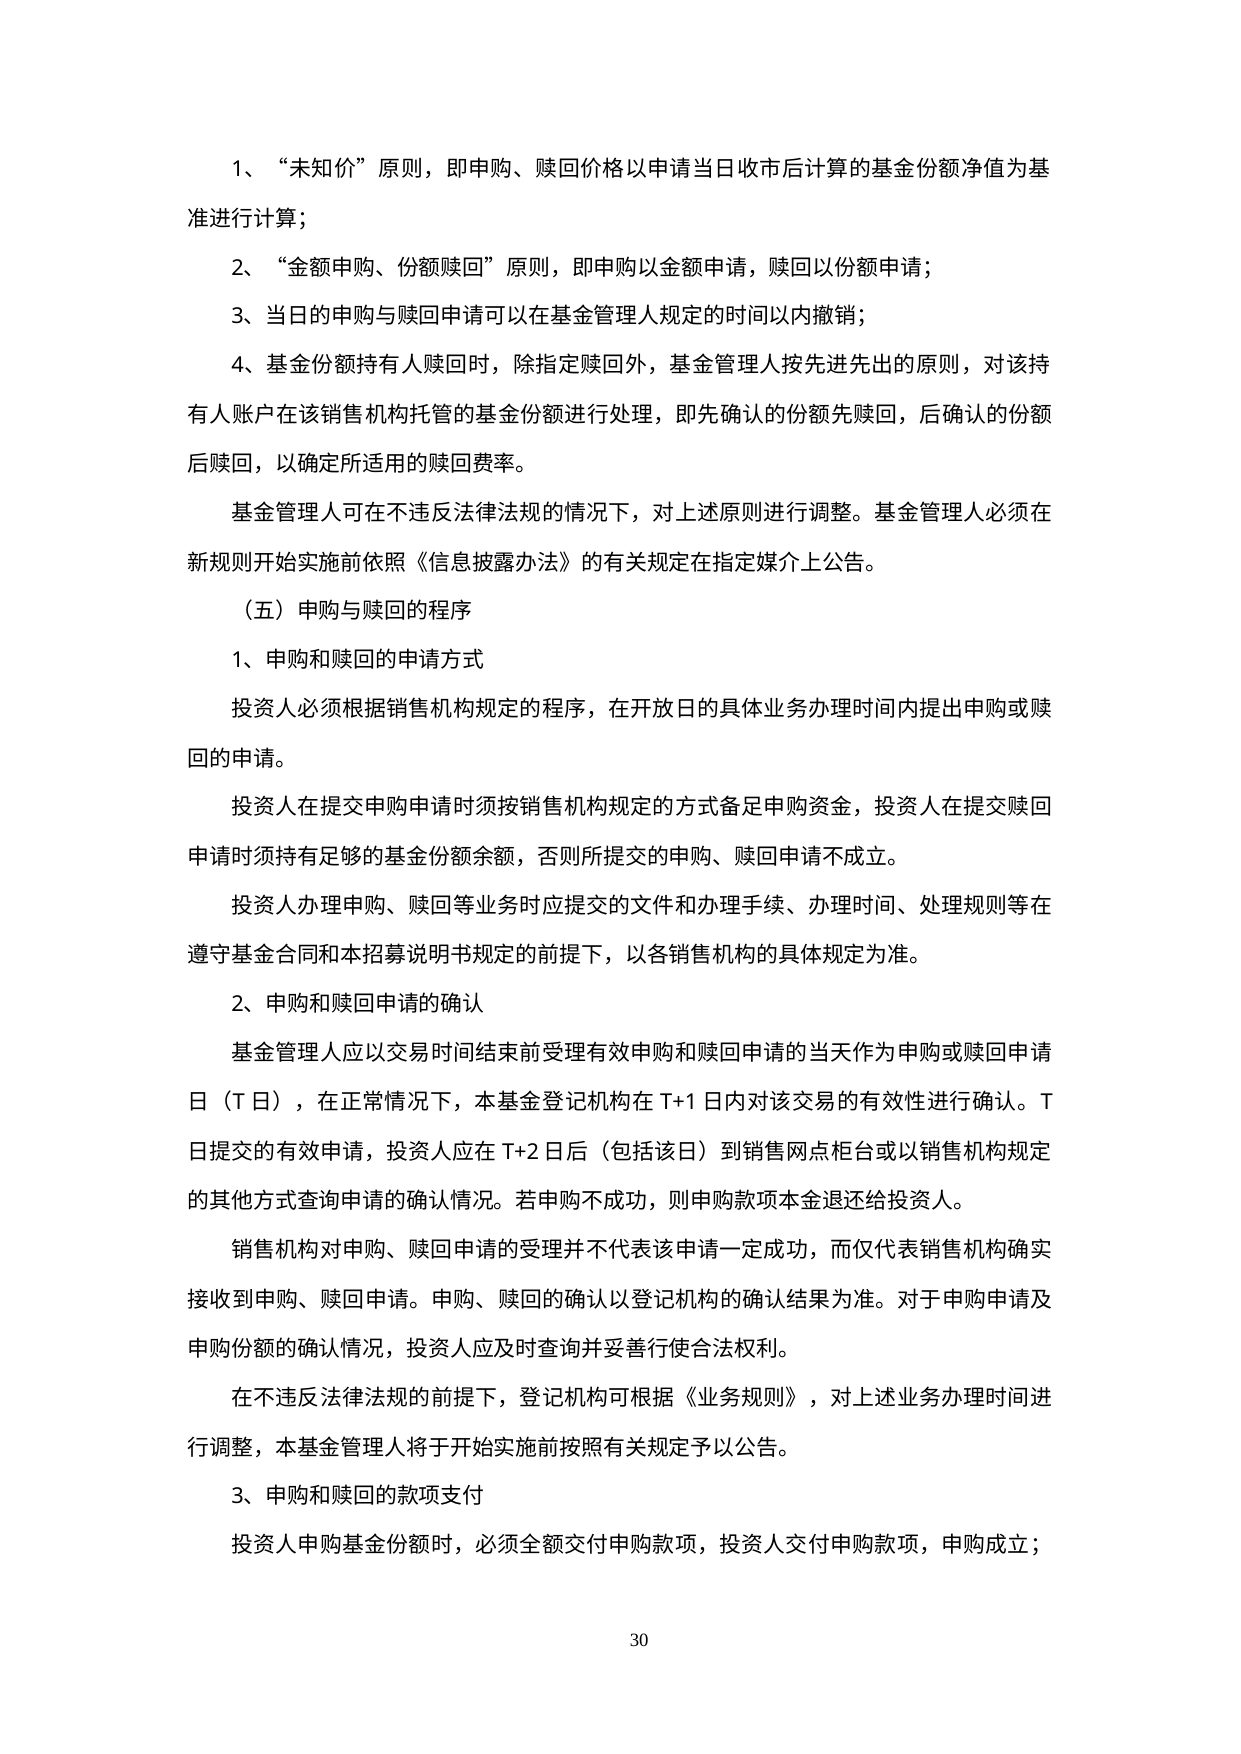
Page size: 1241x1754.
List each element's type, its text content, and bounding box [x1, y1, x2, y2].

text 销售机构对申购、赎回申请的受理并不代表该申请一定成功，而仅代表销售机构确实接收到申购、赎回申请。申购、赎回的确认以登记机构的确认结果为准。对于申购申请及申购份额的确认情况，投资人应及时查询并妥善行使合法权利。 [187, 1232, 1053, 1363]
text 3、申购和赎回的款项支付 [187, 1478, 1053, 1511]
text 3、当日的申购与赎回申请可以在基金管理人规定的时间以内撤销； [187, 298, 1053, 331]
text 在不违反法律法规的前提下，登记机构可根据《业务规则》，对上述业务办理时间进行调整，本基金管理人将于开始实施前按照有关规定予以公告。 [187, 1379, 1053, 1462]
text 投资人在提交申购申请时须按销售机构规定的方式备足申购资金，投资人在提交赎回申请时须持有足够的基金份额余额，否则所提交的申购、赎回申请不成立。 [187, 789, 1053, 871]
text 2、“金额申购、份额赎回”原则，即申购以金额申请，赎回以份额申请； [187, 249, 1053, 282]
text 基金管理人应以交易时间结束前受理有效申购和赎回申请的当天作为申购或赎回申请日（T日），在正常情况下，本基金登记机构在T+1日内对该交易的有效性进行确认。T日提交的有效申请，投资人应在T+2日后（包括该日）到销售网点柜台或以销售机构规定的其他方式查询申请的确认情况。若申购不成功，则申购款项本金退还给投资人。 [187, 1034, 1053, 1216]
text （五）申购与赎回的程序 [187, 593, 1053, 626]
text 投资人必须根据销售机构规定的程序，在开放日的具体业务办理时间内提出申购或赎回的申请。 [187, 690, 1053, 773]
text 4、基金份额持有人赎回时，除指定赎回外，基金管理人按先进先出的原则，对该持有人账户在该销售机构托管的基金份额进行处理，即先确认的份额先赎回，后确认的份额后赎回，以确定所适用的赎回费率。 [187, 347, 1053, 478]
text 基金管理人可在不违反法律法规的情况下，对上述原则进行调整。基金管理人必须在新规则开始实施前依照《信息披露办法》的有关规定在指定媒介上公告。 [187, 494, 1053, 577]
text 2、申购和赎回申请的确认 [187, 985, 1053, 1018]
text 1、“未知价”原则，即申购、赎回价格以申请当日收市后计算的基金份额净值为基准进行计算； [187, 151, 1053, 233]
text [187, 1527, 1053, 1559]
text 投资人办理申购、赎回等业务时应提交的文件和办理手续、办理时间、处理规则等在遵守基金合同和本招募说明书规定的前提下，以各销售机构的具体规定为准。 [187, 887, 1053, 969]
text 1、申购和赎回的申请方式 [187, 642, 1053, 674]
